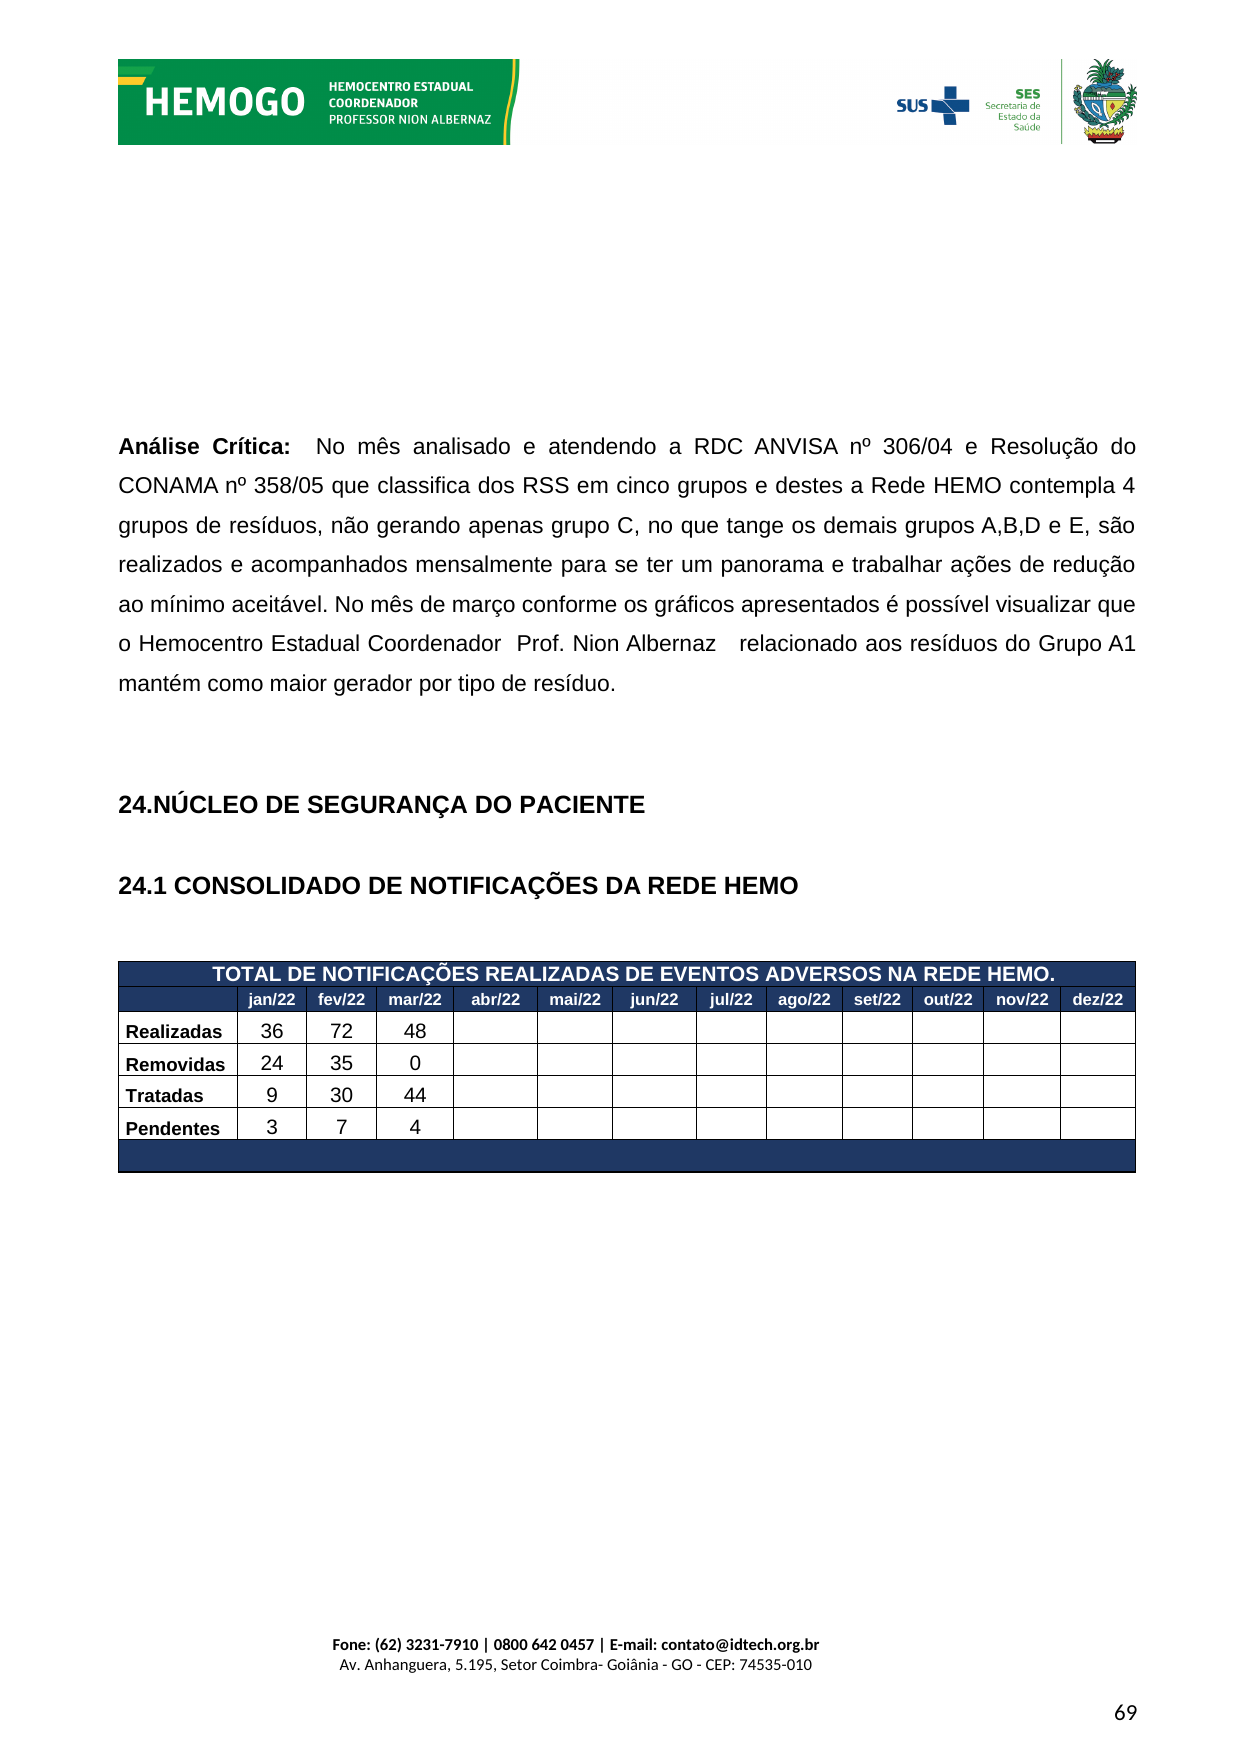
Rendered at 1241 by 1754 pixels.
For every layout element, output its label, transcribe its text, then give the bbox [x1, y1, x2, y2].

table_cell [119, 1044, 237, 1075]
subtitle 24.NÚCLEO DE SEGURANÇA DO PACIENTE [118, 790, 1137, 819]
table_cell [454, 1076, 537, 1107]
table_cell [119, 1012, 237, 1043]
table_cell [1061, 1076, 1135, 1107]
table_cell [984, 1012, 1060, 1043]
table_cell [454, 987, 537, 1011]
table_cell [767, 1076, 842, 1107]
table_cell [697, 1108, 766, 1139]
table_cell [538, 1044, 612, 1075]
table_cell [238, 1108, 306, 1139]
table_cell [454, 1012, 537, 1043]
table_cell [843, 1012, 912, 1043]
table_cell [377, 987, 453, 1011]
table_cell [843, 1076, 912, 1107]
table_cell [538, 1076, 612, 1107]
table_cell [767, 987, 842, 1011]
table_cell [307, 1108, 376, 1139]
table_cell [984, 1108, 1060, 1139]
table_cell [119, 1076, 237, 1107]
text Análise Crítica: No mês analisado e atendendo a RDC ANVISA nº 306/04 e Resolução do CONAMA nº 358/05 que classifica dos RSS em cinco grupos e destes a Rede HEMO contempla 4 grupos de resíduos, não gerando apenas grupo C, no que tange os demais grupos A,B,D e E, são realizados e acompanhados mensalmente para se ter um panorama e trabalhar ações de redução ao mínimo aceitável. No mês de março conforme os gráficos apresentados é possível visualizar que o Hemocentro Estadual Coordenador Prof. Nion Albernaz relacionado aos resíduos do Grupo A1 mantém como maior gerador por tipo de resíduo. [118, 433, 1137, 696]
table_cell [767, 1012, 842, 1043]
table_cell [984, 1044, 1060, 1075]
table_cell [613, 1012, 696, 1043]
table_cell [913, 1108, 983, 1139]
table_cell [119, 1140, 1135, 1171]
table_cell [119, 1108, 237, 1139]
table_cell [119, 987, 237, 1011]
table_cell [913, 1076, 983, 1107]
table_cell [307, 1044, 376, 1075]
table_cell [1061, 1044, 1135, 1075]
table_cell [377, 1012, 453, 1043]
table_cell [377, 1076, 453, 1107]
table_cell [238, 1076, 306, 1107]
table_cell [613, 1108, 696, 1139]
subtitle 24.1 CONSOLIDADO DE NOTIFICAÇÕES DA REDE HEMO [118, 871, 1137, 900]
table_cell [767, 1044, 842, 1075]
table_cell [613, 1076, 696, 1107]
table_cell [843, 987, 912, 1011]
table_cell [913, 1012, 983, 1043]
picture [118, 59, 1137, 145]
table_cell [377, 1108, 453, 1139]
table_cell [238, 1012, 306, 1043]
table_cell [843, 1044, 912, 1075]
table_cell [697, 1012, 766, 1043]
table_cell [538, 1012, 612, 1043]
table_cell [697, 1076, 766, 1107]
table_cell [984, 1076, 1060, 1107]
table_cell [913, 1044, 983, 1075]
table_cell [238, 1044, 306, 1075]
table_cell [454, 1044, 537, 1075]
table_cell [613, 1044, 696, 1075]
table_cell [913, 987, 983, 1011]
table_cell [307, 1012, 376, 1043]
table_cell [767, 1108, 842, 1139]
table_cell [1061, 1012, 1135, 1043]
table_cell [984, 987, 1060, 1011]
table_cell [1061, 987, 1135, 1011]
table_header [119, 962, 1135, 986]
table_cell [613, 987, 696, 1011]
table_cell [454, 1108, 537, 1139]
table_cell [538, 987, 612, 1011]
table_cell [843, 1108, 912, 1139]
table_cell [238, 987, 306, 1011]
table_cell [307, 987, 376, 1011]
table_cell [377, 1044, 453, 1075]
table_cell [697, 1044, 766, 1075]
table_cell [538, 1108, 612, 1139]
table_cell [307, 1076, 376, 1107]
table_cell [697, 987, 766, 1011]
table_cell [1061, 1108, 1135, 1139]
